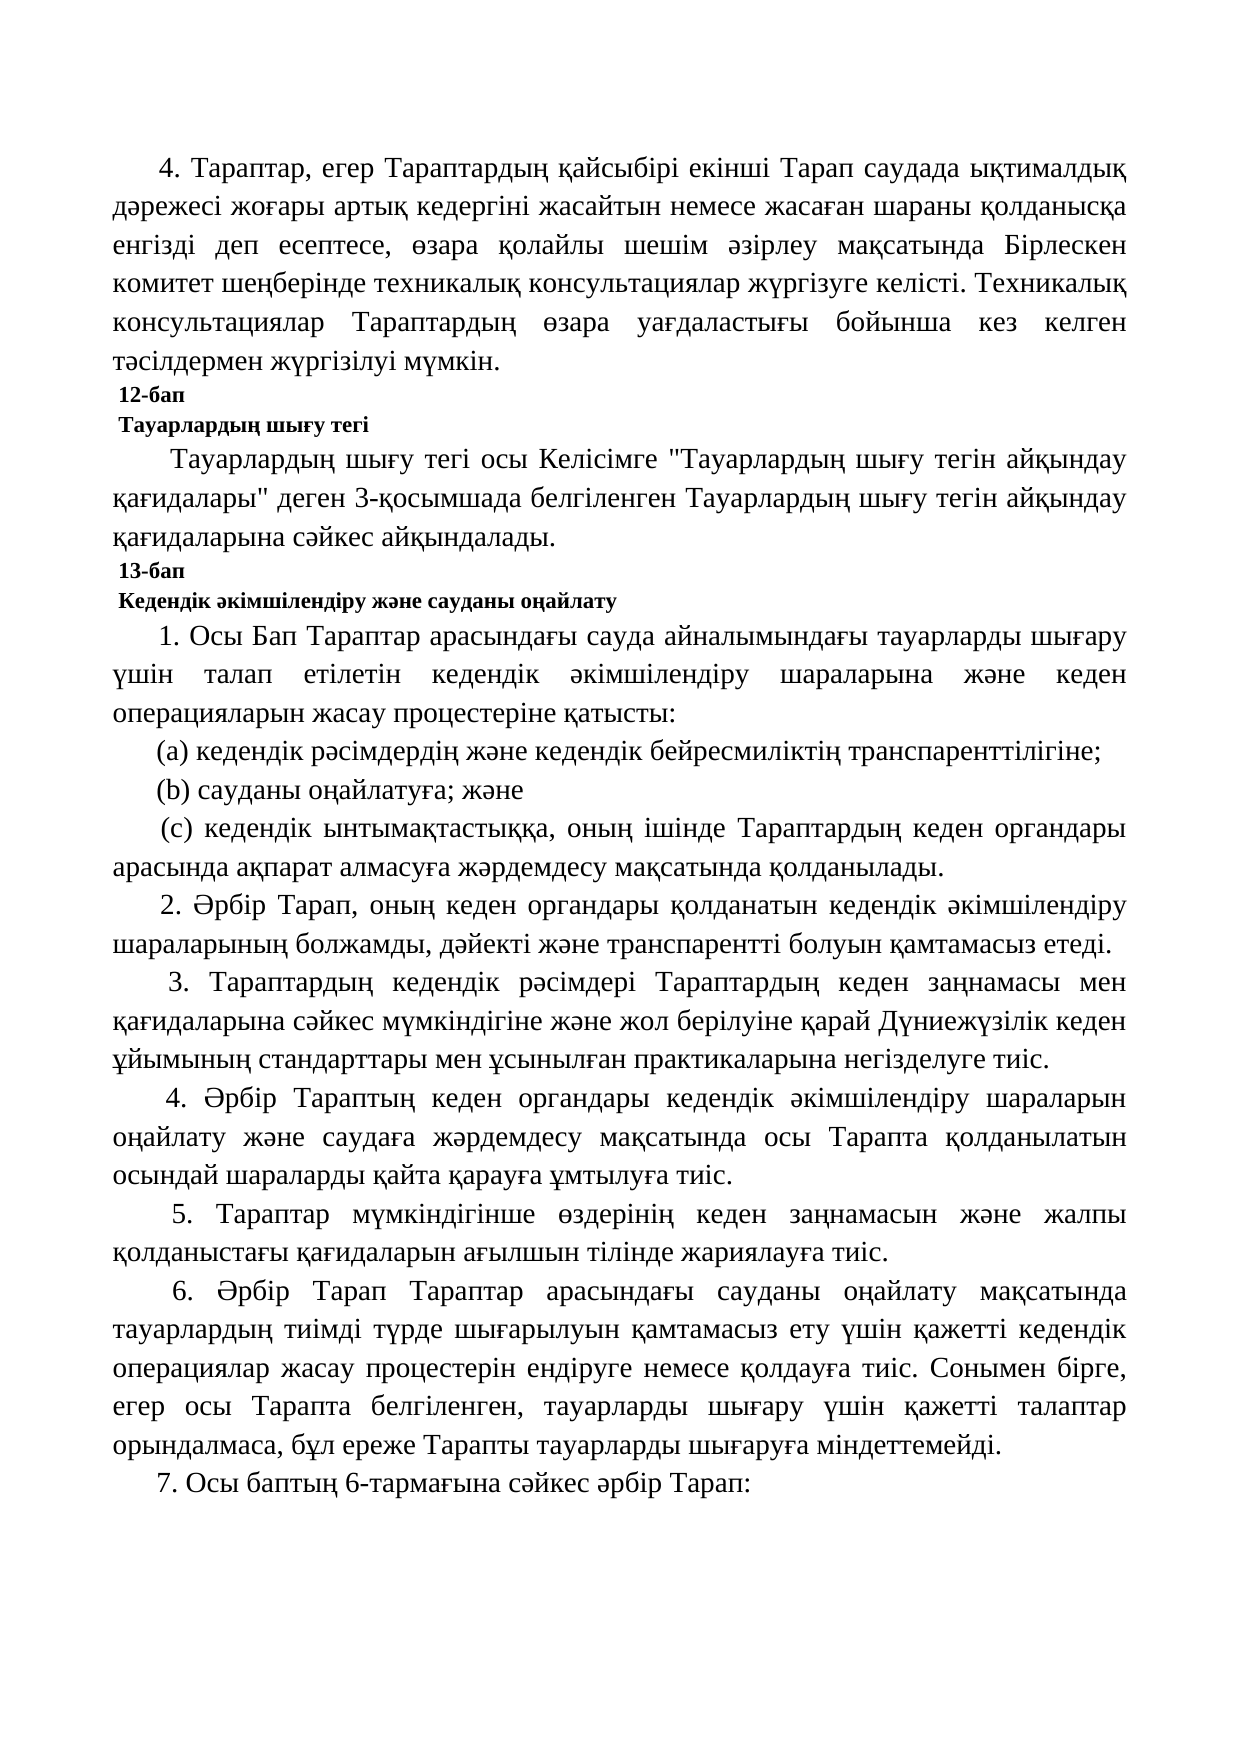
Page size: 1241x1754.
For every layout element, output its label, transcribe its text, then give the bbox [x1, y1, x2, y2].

text 7. Осы баптың 6-тармағына сәйкес әрбір Тарап: [112, 1466, 1128, 1499]
text 1. Осы Бап Тараптар арасындағы сауда айналымындағы тауарларды шығару үшін талап етілетін кедендік әкімшілендіру шараларына және кеден операцияларын жасау процестеріне қатысты: [112, 618, 1128, 728]
text (c) кедендік ынтымақтастыққа, оның ішінде Тараптардың кеден органдары арасында ақпарат алмасуға жәрдемдесу мақсатында қолданылады. [112, 810, 1128, 882]
text 4. Әрбір Тараптың кеден органдары кедендік әкімшілендіру шараларын оңайлату және саудаға жәрдемдесу мақсатында осы Тарапта қолданылатын осындай шараларды қайта қарауға ұмтылуға тиіс. [112, 1080, 1128, 1191]
text Тауарлардың шығу тегі осы Келісімге "Тауарлардың шығу тегін айқындау қағидалары" деген 3-қосымшада белгіленген Тауарлардың шығу тегін айқындау қағидаларына сәйкес айқындалады. [112, 442, 1128, 552]
text 2. Әрбір Тарап, оның кеден органдары қолданатын кедендік әкімшілендіру шараларының болжамды, дәйекті және транспарентті болуын қамтамасыз етеді. [112, 887, 1128, 959]
text (a) кедендік рәсімдердің және кедендік бейресмиліктің транспаренттілігіне; [112, 733, 1128, 767]
text Тауарлардың шығу тегі [112, 411, 1128, 438]
text 12-бап [112, 381, 1128, 408]
text (b) сауданы оңайлатуға; және [112, 772, 1128, 805]
text 3. Тараптардың кедендік рәсімдері Тараптардың кеден заңнамасы мен қағидаларына сәйкес мүмкіндігіне және жол берілуіне қарай Дүниежүзілік кеден ұйымының стандарттары мен ұсынылған практикаларына негізделуге тиіс. [112, 964, 1128, 1075]
text 5. Тараптар мүмкіндігінше өздерінің кеден заңнамасын және жалпы қолданыстағы қағидаларын ағылшын тілінде жариялауға тиіс. [112, 1196, 1128, 1268]
text 13-бап [112, 557, 1128, 584]
text Кедендік әкімшілендіру және сауданы оңайлату [112, 587, 1128, 614]
text 6. Әрбір Тарап Тараптар арасындағы сауданы оңайлату мақсатында тауарлардың тиімді түрде шығарылуын қамтамасыз ету үшін қажетті кедендік операциялар жасау процестерін ендіруге немесе қолдауға тиіс. Сонымен бірге, егер осы Тарапта белгіленген, тауарларды шығару үшін қажетті талаптар орындалмаса, бұл ереже Тарапты тауарларды шығаруға міндеттемейді. [112, 1273, 1128, 1461]
text 4. Тараптар, егер Тараптардың қайсыбірі екінші Тарап саудада ықтималдық дәрежесі жоғары артық кедергіні жасайтын немесе жасаған шараны қолданысқа енгізді деп есептесе, өзара қолайлы шешім әзірлеу мақсатында Бірлескен комитет шеңберінде техникалық консультациялар жүргізуге келісті. Техникалық консультациялар Тараптардың өзара уағдаластығы бойынша кез келген тәсілдермен жүргізілуі мүмкін. [112, 150, 1128, 376]
